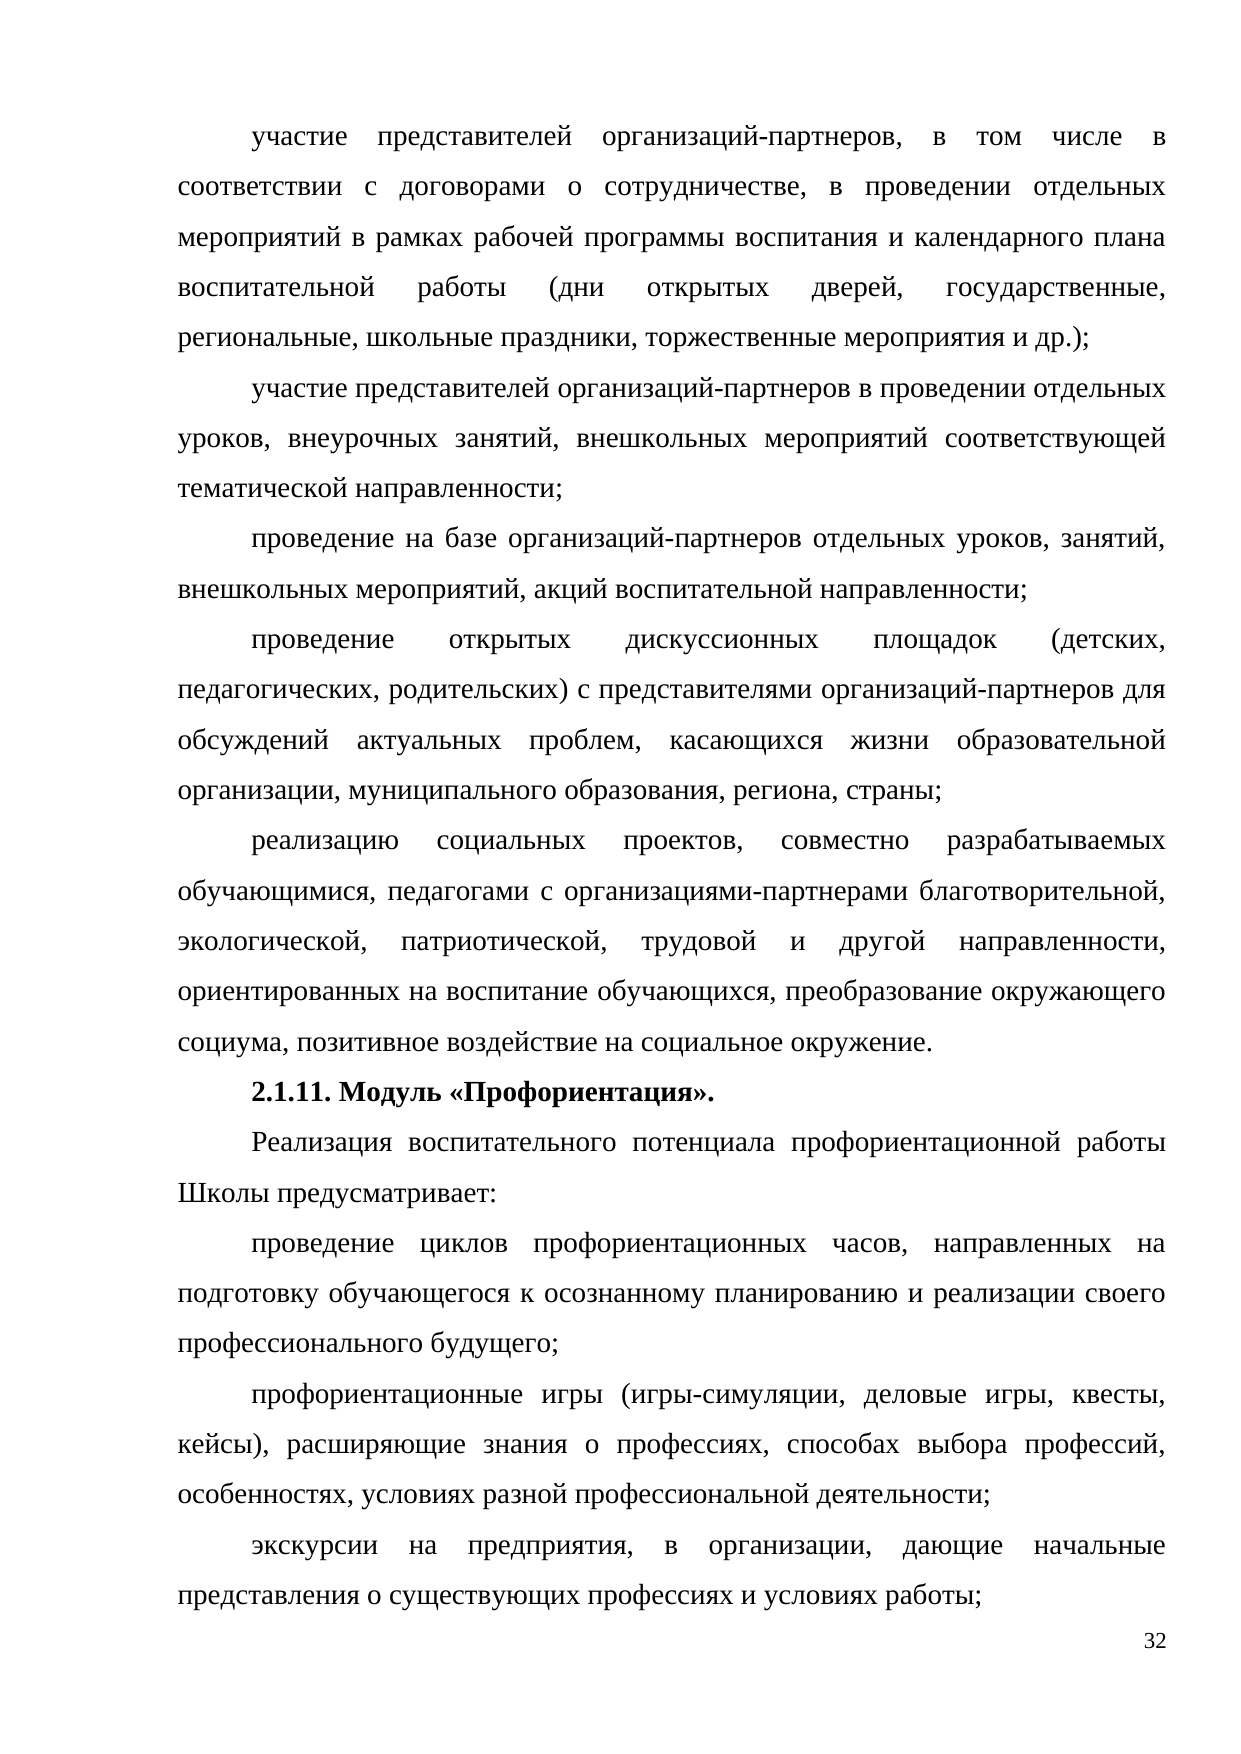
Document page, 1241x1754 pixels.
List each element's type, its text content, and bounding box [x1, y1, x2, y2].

text Реализация воспитательного потенциала профориентационной работы Школы предусматривает: [177, 1124, 1167, 1208]
text проведение открытых дискуссионных площадок (детских, педагогических, родительских) с представителями организаций-партнеров для обсуждений актуальных проблем, касающихся жизни образовательной организации, муниципального образования, региона, страны; [177, 621, 1167, 806]
text проведение на базе организаций-партнеров отдельных уроков, занятий, внешкольных мероприятий, акций воспитательной направленности; [177, 521, 1167, 604]
text экскурсии на предприятия, в организации, дающие начальные представления о существующих профессиях и условиях работы; [177, 1527, 1167, 1611]
text участие представителей организаций-партнеров в проведении отдельных уроков, внеурочных занятий, внешкольных мероприятий соответствующей тематической направленности; [177, 370, 1167, 504]
text участие представителей организаций-партнеров, в том числе в соответствии с договорами о сотрудничестве, в проведении отдельных мероприятий в рамках рабочей программы воспитания и календарного плана воспитательной работы (дни открытых дверей, государственные, региональные, школьные праздники, торжественные мероприятия и др.); [177, 118, 1167, 353]
text реализацию социальных проектов, совместно разрабатываемых обучающимися, педагогами с организациями-партнерами благотворительной, экологической, патриотической, трудовой и другой направленности, ориентированных на воспитание обучающихся, преобразование окружающего социума, позитивное воздействие на социальное окружение. [177, 822, 1167, 1057]
text проведение циклов профориентационных часов, направленных на подготовку обучающегося к осознанному планированию и реализации своего профессионального будущего; [177, 1225, 1167, 1359]
text профориентационные игры (игры-симуляции, деловые игры, квесты, кейсы), расширяющие знания о профессиях, способах выбора профессий, особенностях, условиях разной профессиональной деятельности; [177, 1376, 1167, 1510]
text 2.1.11. Модуль «Профориентация». [177, 1074, 1167, 1108]
